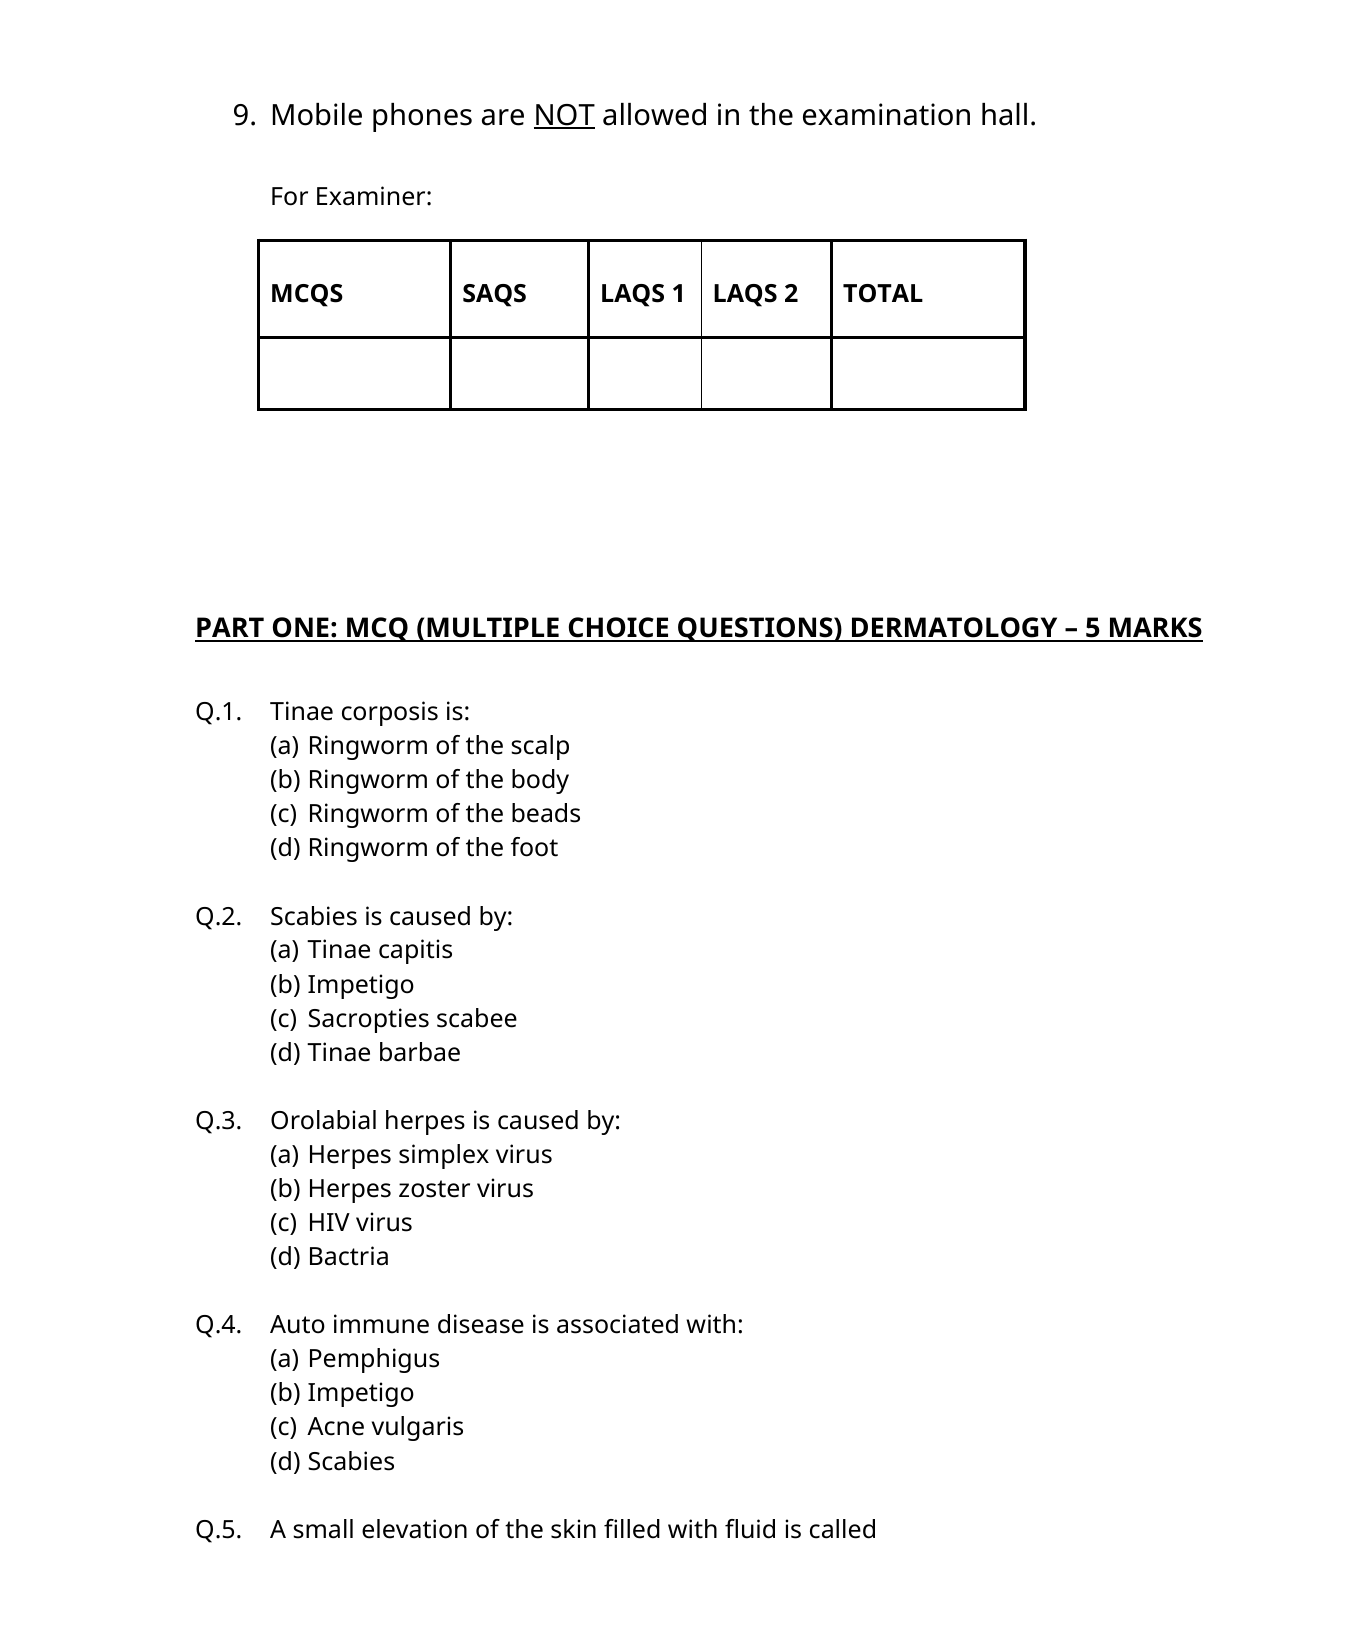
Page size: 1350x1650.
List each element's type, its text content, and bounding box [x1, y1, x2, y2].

list Bactria [270, 1239, 1275, 1273]
text Q.4. Auto immune disease is associated with: [195, 1307, 1275, 1341]
list Sacropties scabee [270, 1000, 1275, 1034]
table_header MCQS [260, 242, 449, 336]
table_header TOTAL [833, 242, 1023, 336]
list Scabies [270, 1443, 1275, 1477]
list Pemphigus [270, 1341, 1275, 1375]
list Tinae barbae [270, 1034, 1275, 1068]
text PART ONE: MCQ (MULTIPLE CHOICE QUESTIONS) DERMATOLOGY – 5 MARKS [195, 609, 1275, 646]
table_cell [590, 339, 701, 407]
list Herpes zoster virus [270, 1171, 1275, 1205]
list Mobile phones are NOT allowed in the examination hall. [232, 94, 1275, 133]
text Q.1. Tinae corposis is: [195, 694, 1275, 728]
table_cell [452, 339, 587, 407]
table_header LAQS 2 [702, 242, 830, 336]
list Ringworm of the body [270, 762, 1275, 796]
list Ringworm of the beads [270, 796, 1275, 830]
text Q.5. A small elevation of the skin filled with fluid is called [195, 1511, 1275, 1545]
table_header LAQS 1 [590, 242, 701, 336]
list For Examiner: [270, 178, 1275, 213]
list Impetigo [270, 966, 1275, 1000]
list Ringworm of the foot [270, 830, 1275, 864]
list Impetigo [270, 1375, 1275, 1409]
table_cell [833, 339, 1023, 407]
text Q.3. Orolabial herpes is caused by: [195, 1102, 1275, 1137]
text Q.2. Scabies is caused by: [195, 898, 1275, 932]
list Acne vulgaris [270, 1409, 1275, 1443]
list Herpes simplex virus [270, 1137, 1275, 1171]
table_header SAQS [452, 242, 587, 336]
list Ringworm of the scalp [270, 728, 1275, 762]
table_cell [702, 339, 830, 407]
list HIV virus [270, 1205, 1275, 1239]
table_cell [260, 339, 449, 407]
list Tinae capitis [270, 932, 1275, 966]
